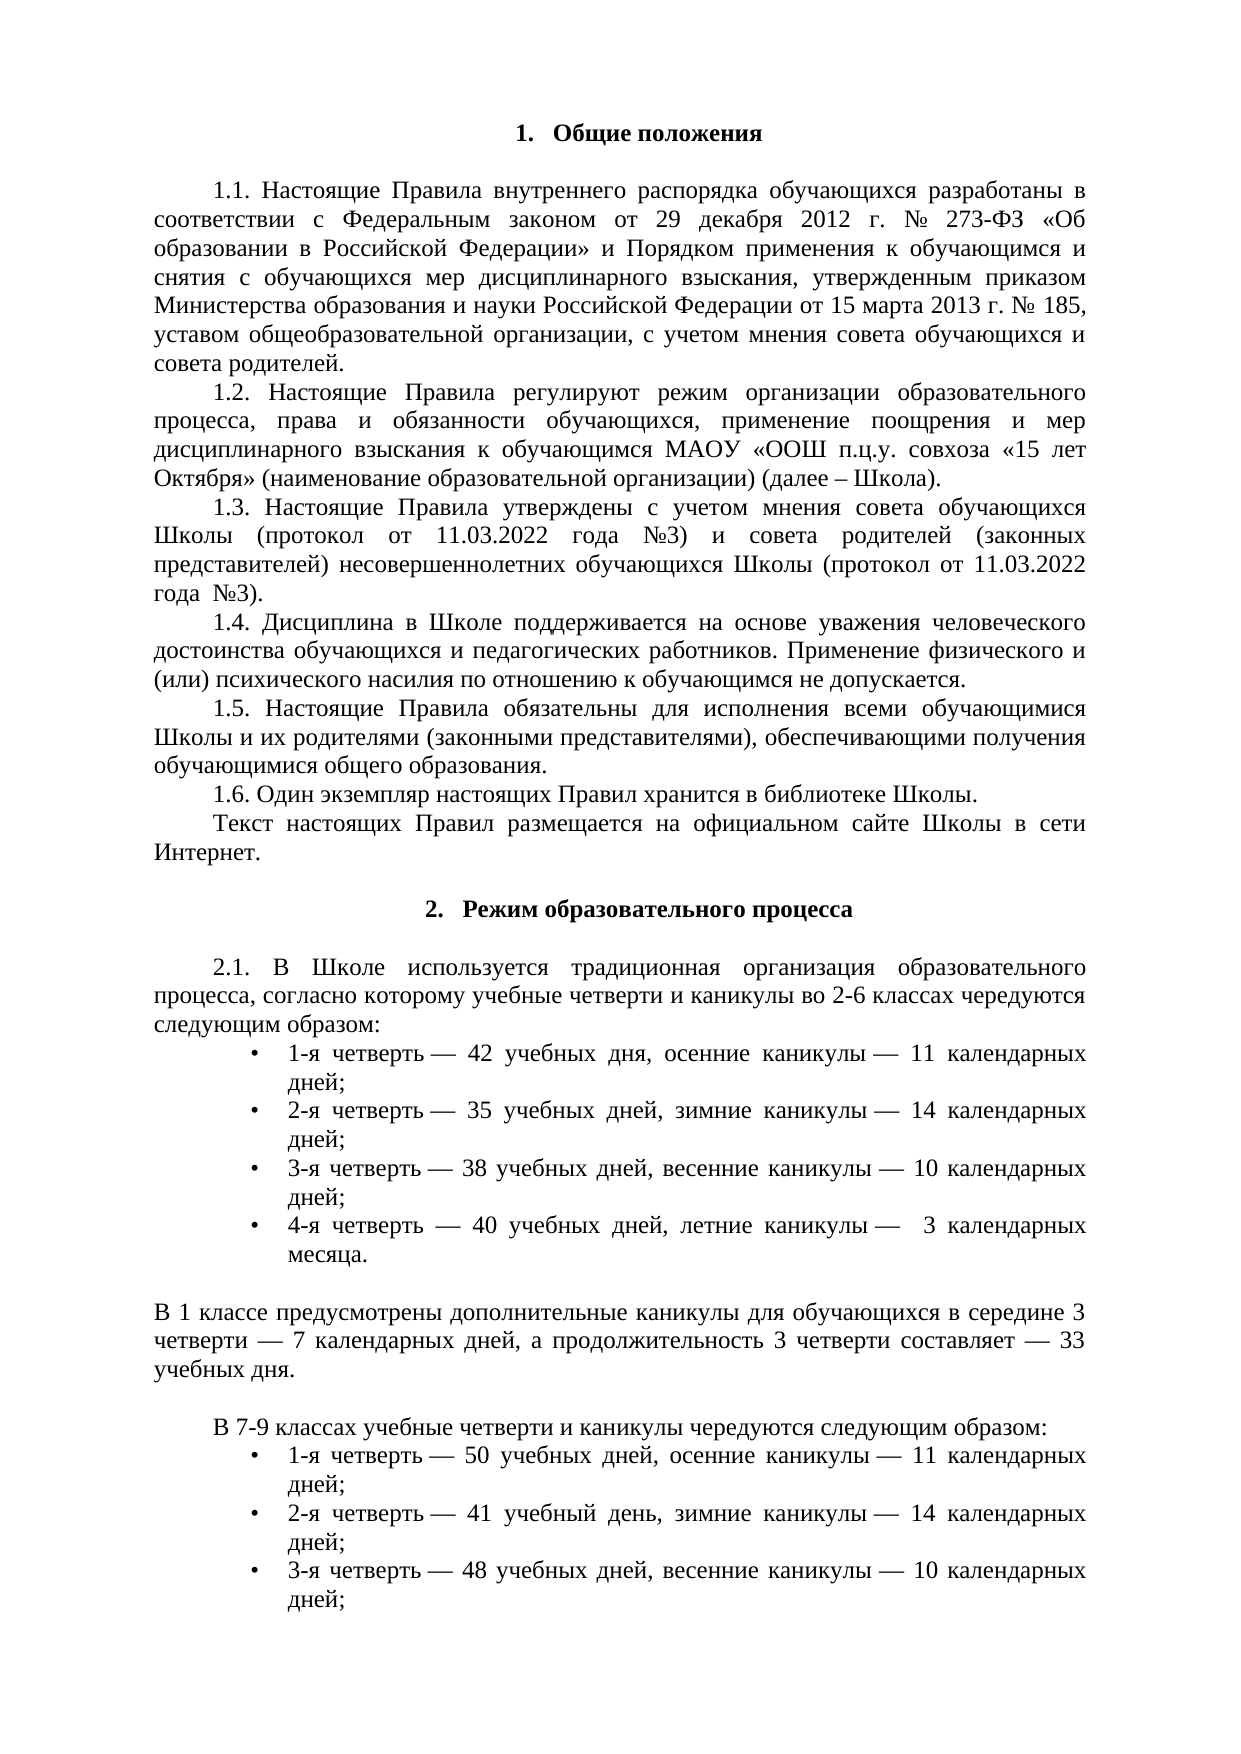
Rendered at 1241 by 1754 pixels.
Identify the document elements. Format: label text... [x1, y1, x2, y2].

text 1.4. Дисциплина в Школе поддерживается на основе уважения человеческого достоинства обучающихся и педагогических работников. Применение физического и (или) психического насилия по отношению к обучающимся не допускается. [153, 607, 1087, 693]
list 1-я четверть — 50 учебных дней, осенние каникулы — 11 календарных дней; [250, 1441, 1087, 1498]
text 1.5. Настоящие Правила обязательны для исполнения всеми обучающимися Школы и их родителями (законными представителями), обеспечивающими получения обучающимися общего образования. [153, 693, 1087, 779]
list 2-я четверть — 35 учебных дней, зимние каникулы — 14 календарных дней; [250, 1096, 1087, 1153]
list Режим образовательного процесса [191, 894, 1087, 923]
list 3-я четверть — 48 учебных дней, весенние каникулы — 10 календарных дней; [250, 1556, 1087, 1613]
list 1-я четверть — 42 учебных дня, осенние каникулы — 11 календарных дней; [250, 1038, 1087, 1096]
text 1.3. Настоящие Правила утверждены с учетом мнения совета обучающихся Школы (протокол от 11.03.2022 года №3) и совета родителей (законных представителей) несовершеннолетних обучающихся Школы (протокол от 11.03.2022 года №3). [153, 492, 1087, 607]
text 1.2. Настоящие Правила регулируют режим организации образовательного процесса, права и обязанности обучающихся, применение поощрения и мер дисциплинарного взыскания к обучающимся МАОУ «ООШ п.ц.у. совхоза «15 лет Октября» (наименование образовательной организации) (далее – Школа). [153, 377, 1087, 492]
text В 7-9 классах учебные четверти и каникулы чередуются следующим образом: [153, 1412, 1087, 1441]
text 1.6. Один экземпляр настоящих Правил хранится в библиотеке Школы. [153, 779, 1087, 808]
text Текст настоящих Правил размещается на официальном сайте Школы в сети Интернет. [153, 808, 1087, 866]
list 2-я четверть — 41 учебный день, зимние каникулы — 14 календарных дней; [250, 1498, 1087, 1556]
text 2.1. В Школе используется традиционная организация образовательного процесса, согласно которому учебные четверти и каникулы во 2-6 классах чередуются следующим образом: [153, 952, 1087, 1038]
list 4-я четверть — 40 учебных дней, летние каникулы — 3 календарных месяца. [250, 1211, 1087, 1268]
list Общие положения [191, 118, 1087, 147]
text 1.1. Настоящие Правила внутреннего распорядка обучающихся разработаны в соответствии с Федеральным законом от 29 декабря 2012 г. № 273-ФЗ «Об образовании в Российской Федерации» и Порядком применения к обучающимся и снятия с обучающихся мер дисциплинарного взыскания, утвержденным приказом Министерства образования и науки Российской Федерации от 15 марта 2013 г. № 185, уставом общеобразовательной организации, с учетом мнения совета обучающихся и совета родителей. [153, 176, 1087, 377]
text В 1 классе предусмотрены дополнительные каникулы для обучающихся в середине 3 четверти — 7 календарных дней, а продолжительность 3 четверти составляет — 33 учебных дня. [153, 1297, 1087, 1383]
list 3-я четверть — 38 учебных дней, весенние каникулы — 10 календарных дней; [250, 1153, 1087, 1211]
